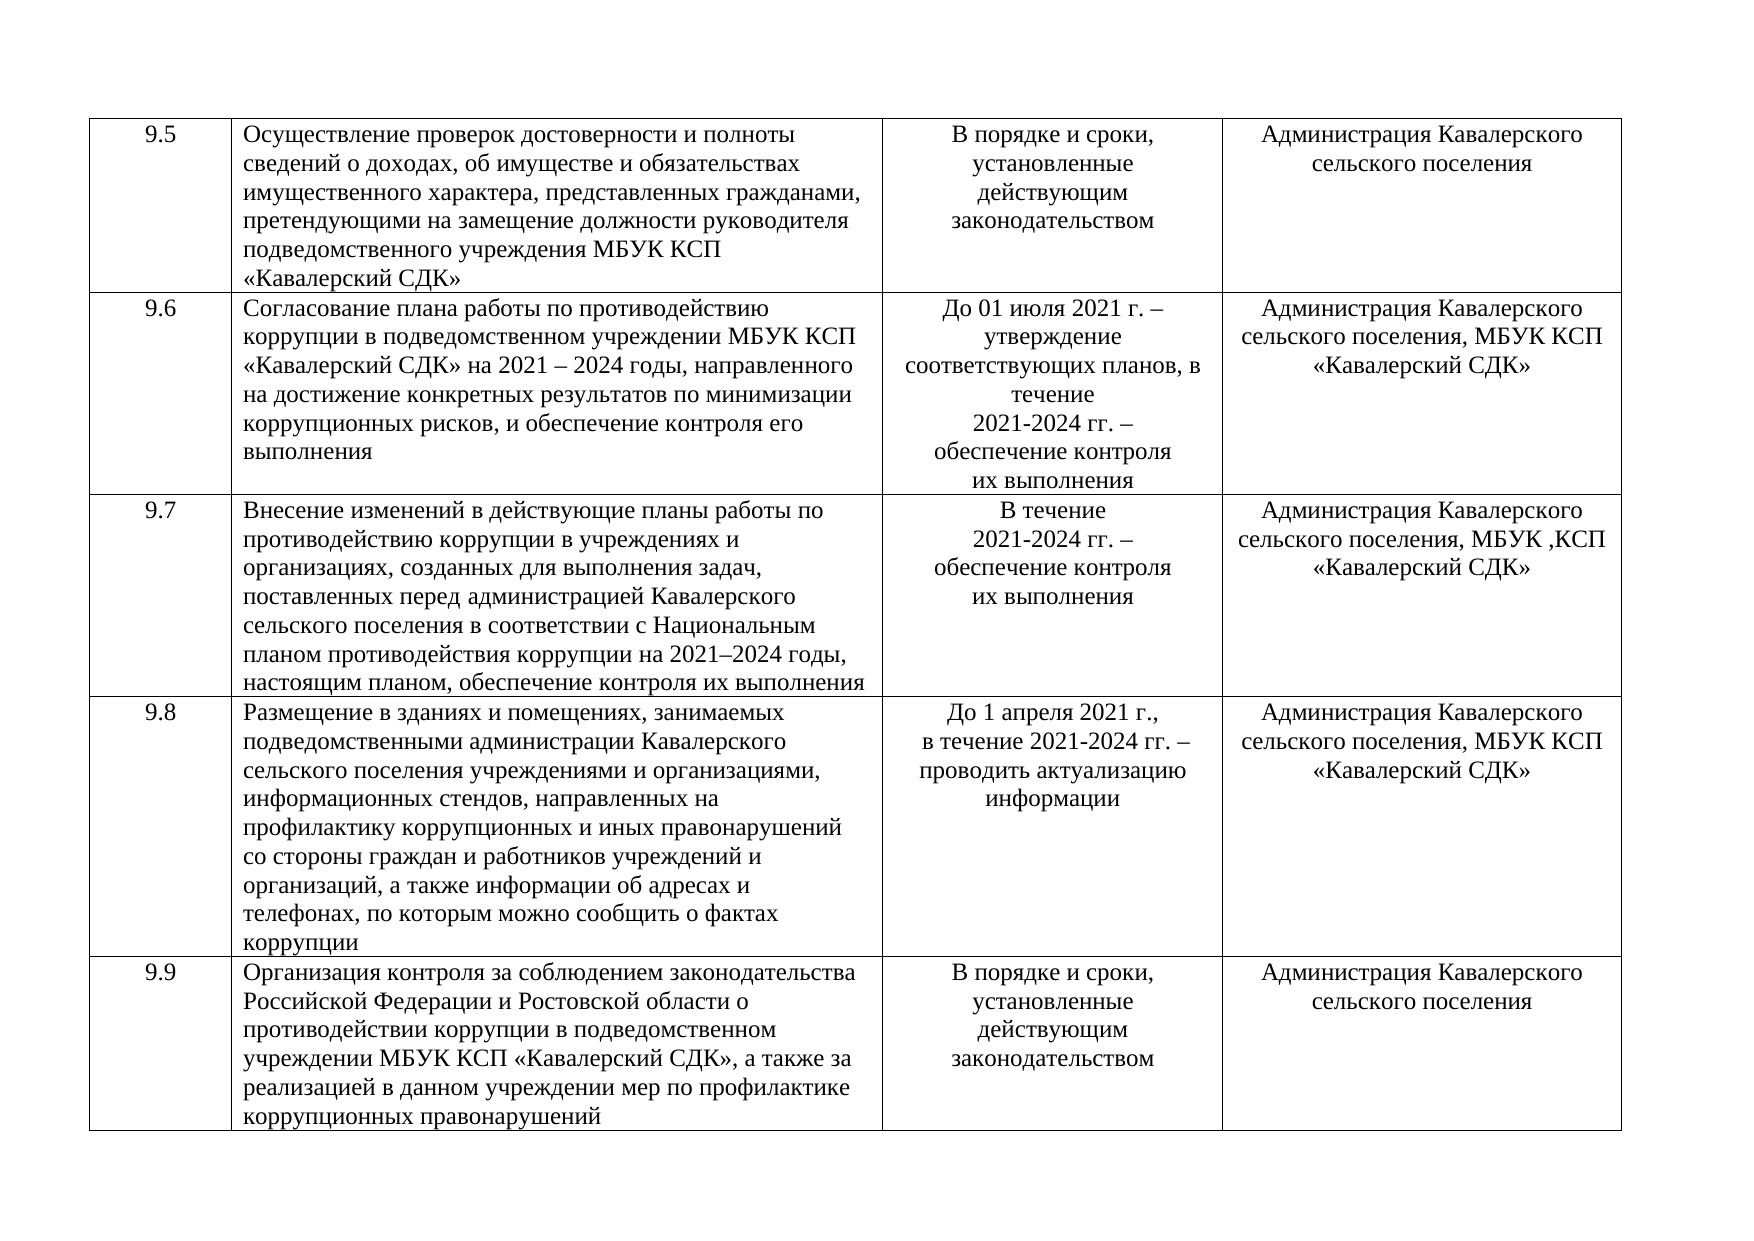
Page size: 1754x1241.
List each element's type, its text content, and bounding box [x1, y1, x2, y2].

table_cell 9.8 [90, 697, 231, 956]
table_cell Администрация Кавалерского сельского поселения, МБУК КСП «Кавалерский СДК» [1223, 293, 1621, 494]
table_cell 9.5 [90, 119, 231, 292]
table_cell До 1 апреля 2021 г., в течение 2021-2024 гг. – проводить актуализацию информации [883, 697, 1222, 956]
table_cell Согласование плана работы по противодействию коррупции в подведомственном учреждении МБУК КСП «Кавалерский СДК» на 2021 – 2024 годы, направленного на достижение конкретных результатов по минимизации коррупционных рисков, и обеспечение контроля его выполнения [232, 293, 882, 494]
table_cell Осуществление проверок достоверности и полноты сведений о доходах, об имуществе и обязательствах имущественного характера, представленных гражданами, претендующими на замещение должности руководителя подведомственного учреждения МБУК КСП «Кавалерский СДК» [232, 119, 882, 292]
table_cell 9.9 [90, 957, 231, 1129]
table_cell 9.6 [90, 293, 231, 494]
table_cell Размещение в зданиях и помещениях, занимаемых подведомственными администрации Кавалерского сельского поселения учреждениями и организациями, информационных стендов, направленных на профилактику коррупционных и иных правонарушений со стороны граждан и работников учреждений и организаций, а также информации об адресах и телефонах, по которым можно сообщить о фактах коррупции [232, 697, 882, 956]
table_cell Администрация Кавалерского сельского поселения [1223, 957, 1621, 1129]
table_cell В порядке и сроки, установленные действующим законодательством [883, 957, 1222, 1129]
table_cell Администрация Кавалерского сельского поселения, МБУК КСП «Кавалерский СДК» [1223, 697, 1621, 956]
table_cell Внесение изменений в действующие планы работы по противодействию коррупции в учреждениях и организациях, созданных для выполнения задач, поставленных перед администрацией Кавалерского сельского поселения в соответствии с Национальным планом противодействия коррупции на 2021–2024 годы, настоящим планом, обеспечение контроля их выполнения [232, 495, 882, 696]
table_cell До 01 июля 2021 г. – утверждение соответствующих планов, в течение 2021-2024 гг. – обеспечение контроля их выполнения [883, 293, 1222, 494]
table_cell В порядке и сроки, установленные действующим законодательством [883, 119, 1222, 292]
table_cell Организация контроля за соблюдением законодательства Российской Федерации и Ростовской области о противодействии коррупции в подведомственном учреждении МБУК КСП «Кавалерский СДК», а также за реализацией в данном учреждении мер по профилактике коррупционных правонарушений [232, 957, 882, 1129]
table_cell В течение 2021-2024 гг. – обеспечение контроля их выполнения [883, 495, 1222, 696]
table_cell 9.7 [90, 495, 231, 696]
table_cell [1223, 119, 1621, 292]
table_cell Администрация Кавалерского сельского поселения, МБУК ,КСП «Кавалерский СДК» [1223, 495, 1621, 696]
